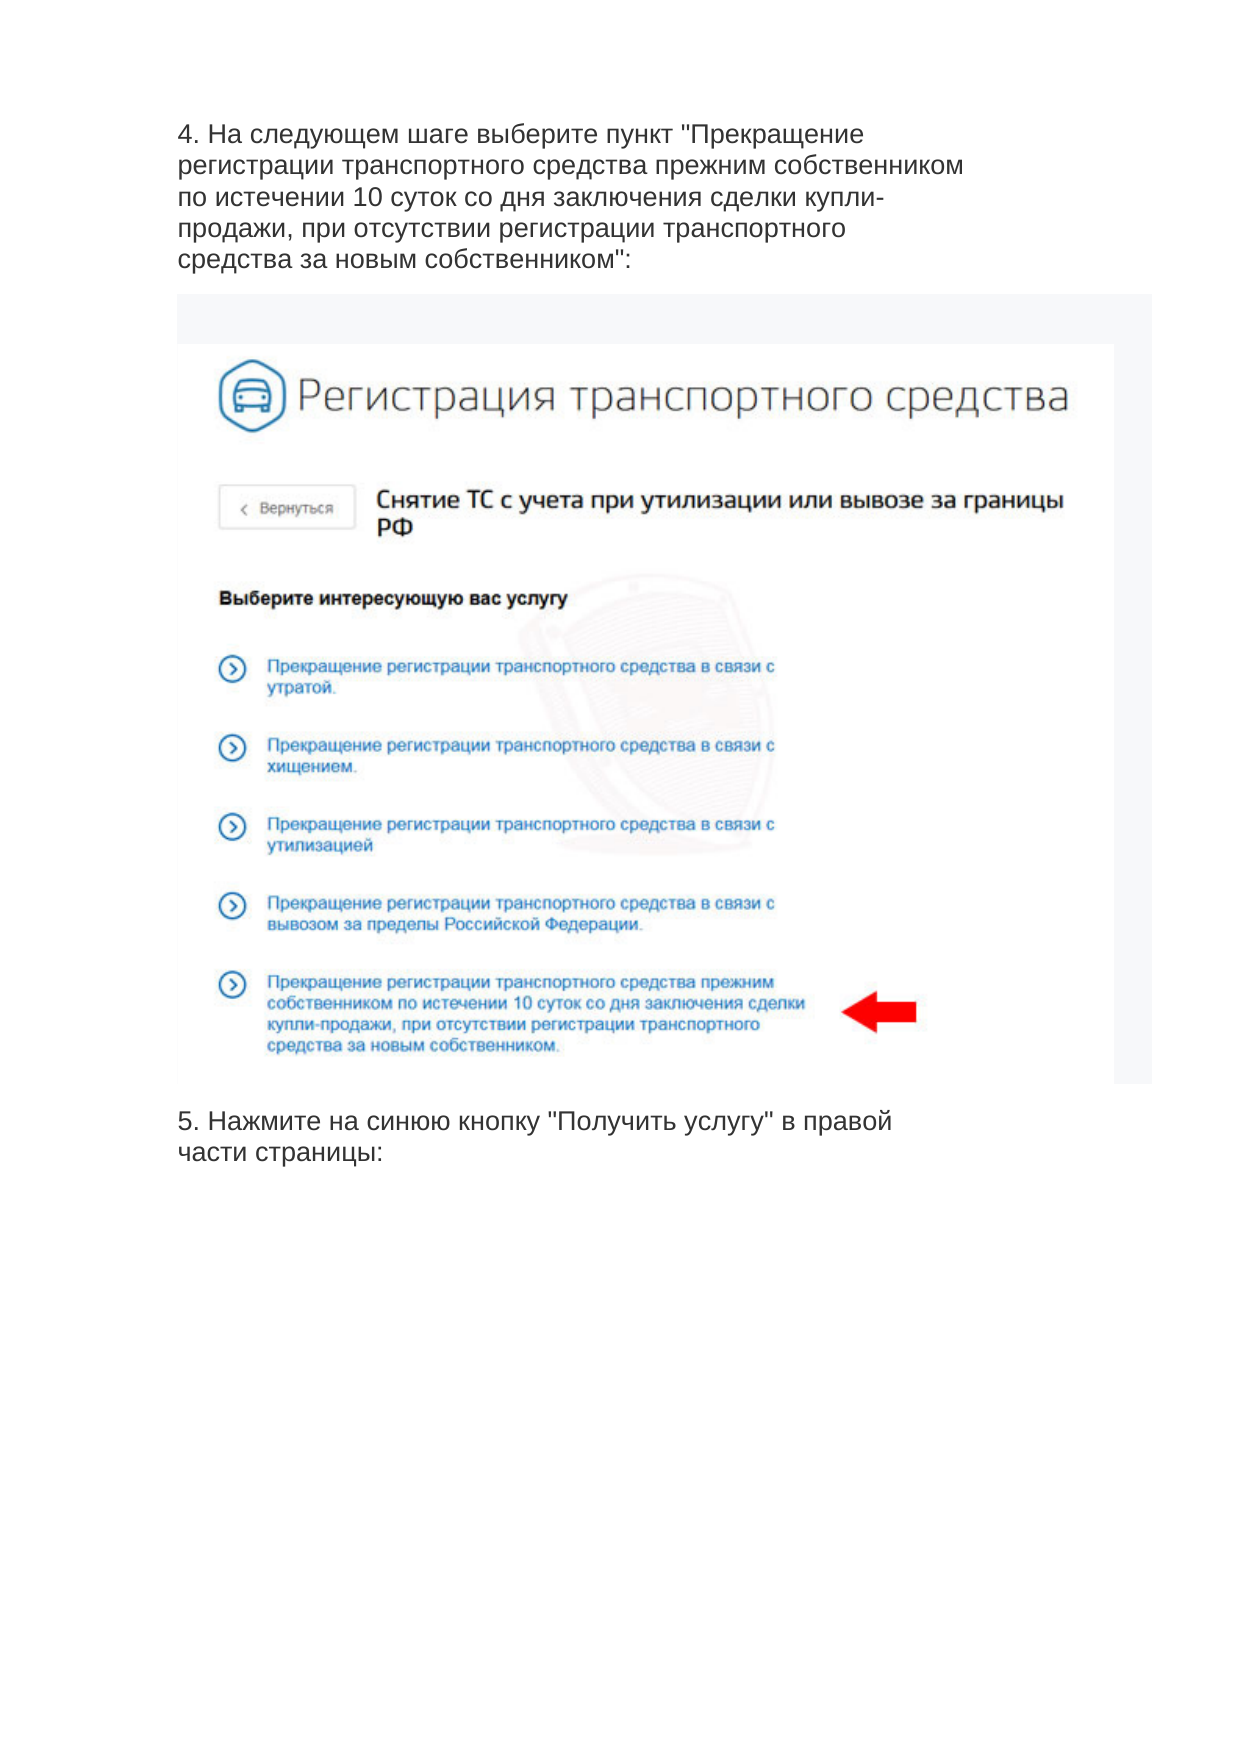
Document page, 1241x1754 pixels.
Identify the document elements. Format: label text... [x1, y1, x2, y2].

picture [177, 344, 1115, 1085]
text 4. На следующем шаге выберите пункт "Прекращение регистрации транспортного средства прежним собственником по истечении 10 суток со дня заключения сделки купли-продажи, при отсутствии регистрации транспортного средства за новым собственником": [177, 118, 964, 274]
text 5. Нажмите на синюю кнопку "Получить услугу" в правой части страницы: [177, 1105, 964, 1168]
